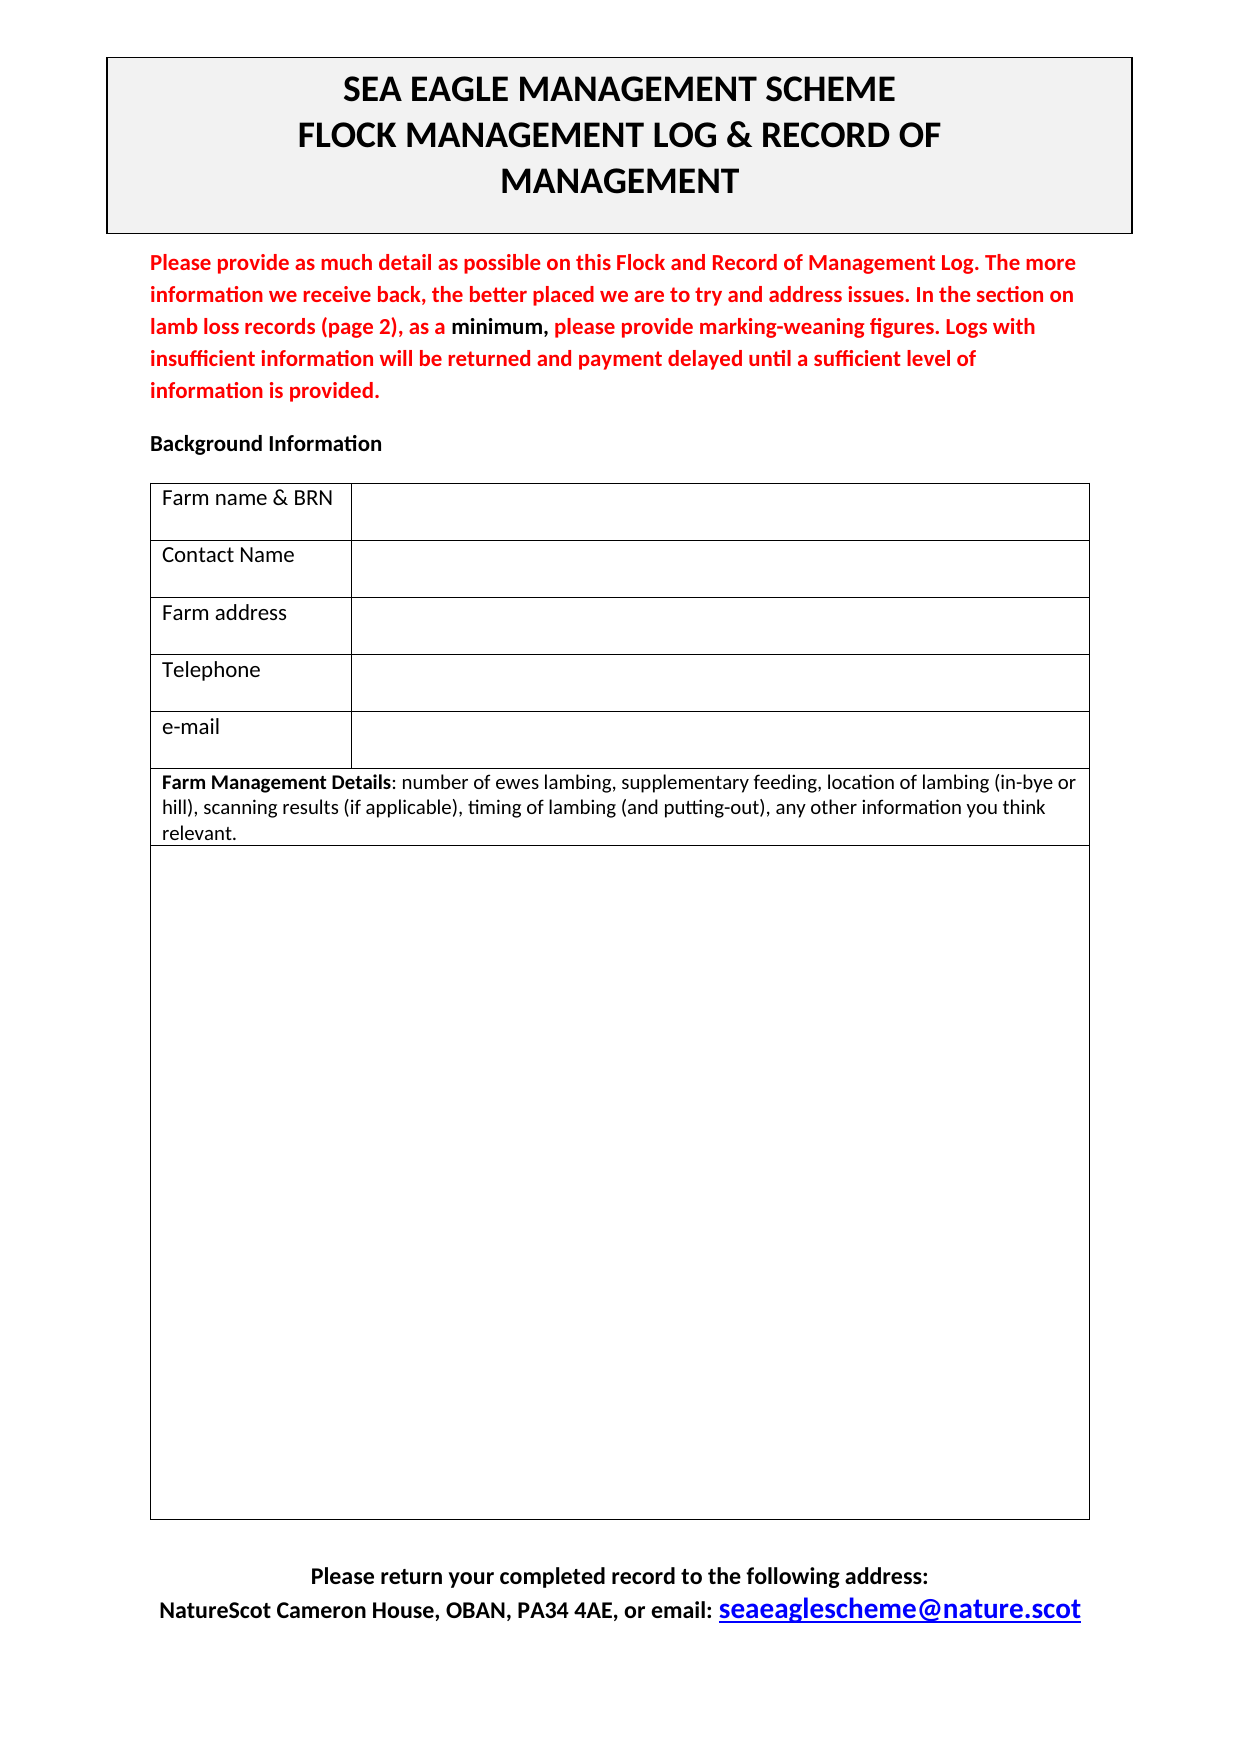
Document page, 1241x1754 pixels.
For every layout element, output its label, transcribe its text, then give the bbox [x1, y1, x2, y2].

table_cell [352, 712, 1089, 768]
table_header [352, 484, 1089, 539]
table_cell e-mail [151, 712, 351, 768]
text Please provide as much detail as possible on this Flock and Record of Management Log. The more information we receive back, the better placed we are to try and address issues. In the section on lamb loss records (page 2), as a minimum, please provide marking-weaning figures. Logs with insufficient information will be returned and payment delayed until a sufficient level of information is provided. [150, 248, 1090, 404]
table_cell [352, 541, 1089, 597]
table_cell [352, 655, 1089, 711]
table_cell Telephone [151, 655, 351, 711]
table_cell Farm Management Details: number of ewes lambing, supplementary feeding, location of lambing (in-bye or hill), scanning results (if applicable), timing of lambing (and putting-out), any other information you think relevant. [151, 769, 1089, 845]
table_cell Farm address [151, 598, 351, 654]
table_cell [352, 598, 1089, 654]
table_cell Contact Name [151, 541, 351, 597]
table_header Farm name & BRN [151, 484, 351, 539]
table_cell [151, 846, 1089, 1519]
text Background Information [150, 429, 1090, 457]
